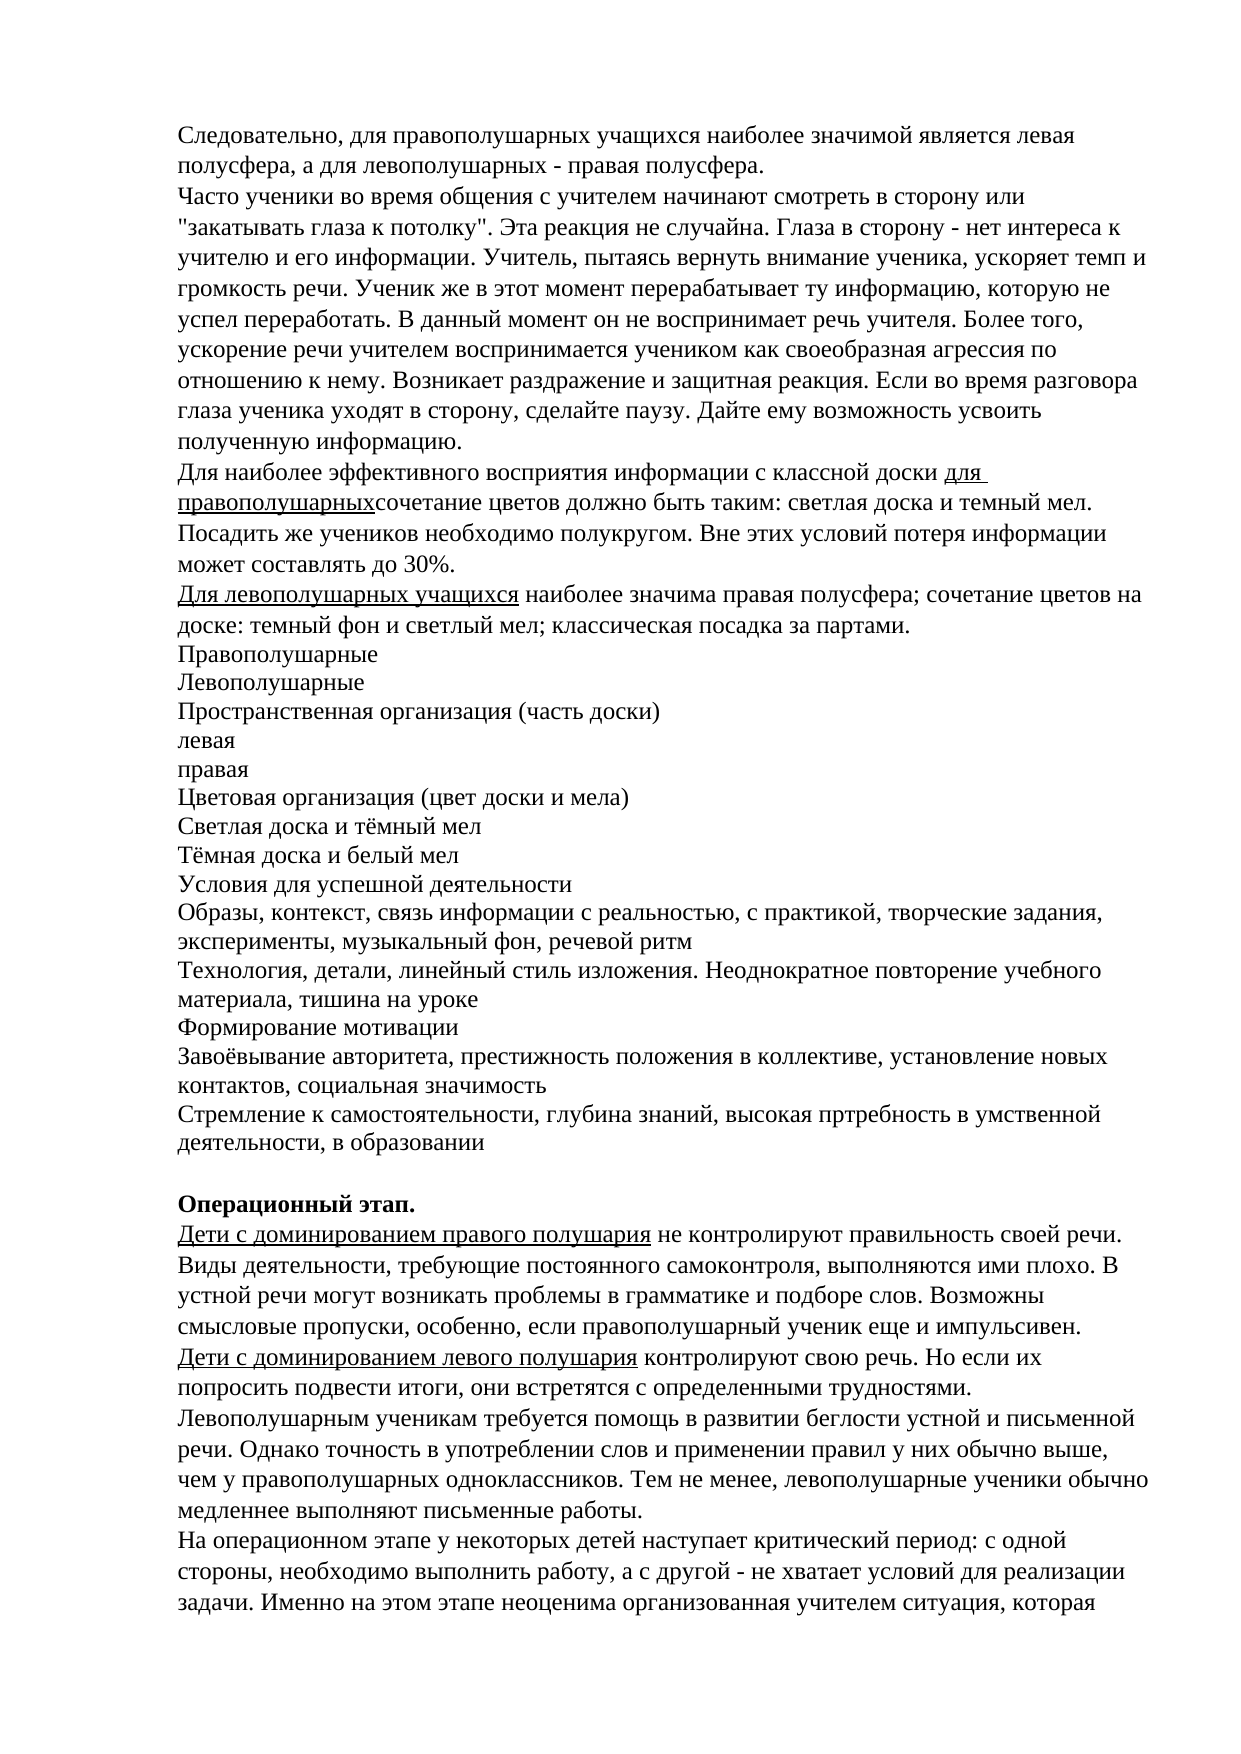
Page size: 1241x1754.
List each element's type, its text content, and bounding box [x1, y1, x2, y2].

text Дети с доминированием правого полушария не контролируют правильность своей речи. Виды деятельности, требующие постоянного самоконтроля, выполняются ими плохо. В устной речи могут возникать проблемы в грамматике и подборе слов. Возможны смысловые пропуски, особенно, если правополушарный ученик еще и импульсивен. [177, 1217, 1152, 1340]
text Формирование мотивации [177, 1012, 1152, 1041]
text Правополушарные [177, 639, 1152, 667]
text Цветовая организация (цвет доски и мела) [177, 782, 1152, 811]
text правая [177, 754, 1152, 782]
text Стремление к самостоятельности, глубина знаний, высокая пртребность в умственной деятельности, в образовании [177, 1099, 1152, 1156]
text Для наиболее эффективного восприятия информации с классной доски для правополушарныхсочетание цветов должно быть таким: светлая доска и темный мел. Посадить же учеников необходимо полукругом. Вне этих условий потеря информации может составлять до 30%. [177, 455, 1152, 577]
text Образы, контекст, связь информации с реальностью, с практикой, творческие задания, эксперименты, музыкальный фон, речевой ритм [177, 897, 1152, 955]
text Тёмная доска и белый мел [177, 840, 1152, 869]
text левая [177, 725, 1152, 754]
text Дети с доминированием левого полушария контролируют свою речь. Но если их попросить подвести итоги, они встретятся с определенными трудностями. Левополушарным ученикам требуется помощь в развитии беглости устной и письменной речи. Однако точность в употреблении слов и применении правил у них обычно выше, чем у правополушарных одноклассников. Тем не менее, левополушарные ученики обычно медленнее выполняют письменные работы. [177, 1340, 1152, 1524]
text Завоёвывание авторитета, престижность положения в коллективе, установление новых контактов, социальная значимость [177, 1041, 1152, 1099]
text Условия для успешной деятельности [177, 869, 1152, 897]
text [177, 118, 1152, 179]
text Левополушарные [177, 667, 1152, 696]
text Пространственная организация (часть доски) [177, 696, 1152, 725]
text Светлая доска и тёмный мел [177, 811, 1152, 840]
text Для левополушарных учащихся наиболее значима правая полусфера; сочетание цветов на доске: темный фон и светлый мел; классическая посадка за партами. [177, 577, 1152, 639]
text Операционный этап. [177, 1187, 1152, 1217]
text Технология, детали, линейный стиль изложения. Неоднократное повторение учебного материала, тишина на уроке [177, 955, 1152, 1012]
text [177, 1524, 1152, 1616]
text Часто ученики во время общения с учителем начинают смотреть в сторону или "закатывать глаза к потолку". Эта реакция не случайна. Глаза в сторону - нет интереса к учителю и его информации. Учитель, пытаясь вернуть внимание ученика, ускоряет темп и громкость речи. Ученик же в этот момент перерабатывает ту информацию, которую не успел переработать. В данный момент он не воспринимает речь учителя. Более того, ускорение речи учителем воспринимается учеником как своеобразная агрессия по отношению к нему. Возникает раздражение и защитная реакция. Если во время разговора глаза ученика уходят в сторону, сделайте паузу. Дайте ему возможность усвоить полученную информацию. [177, 179, 1152, 455]
